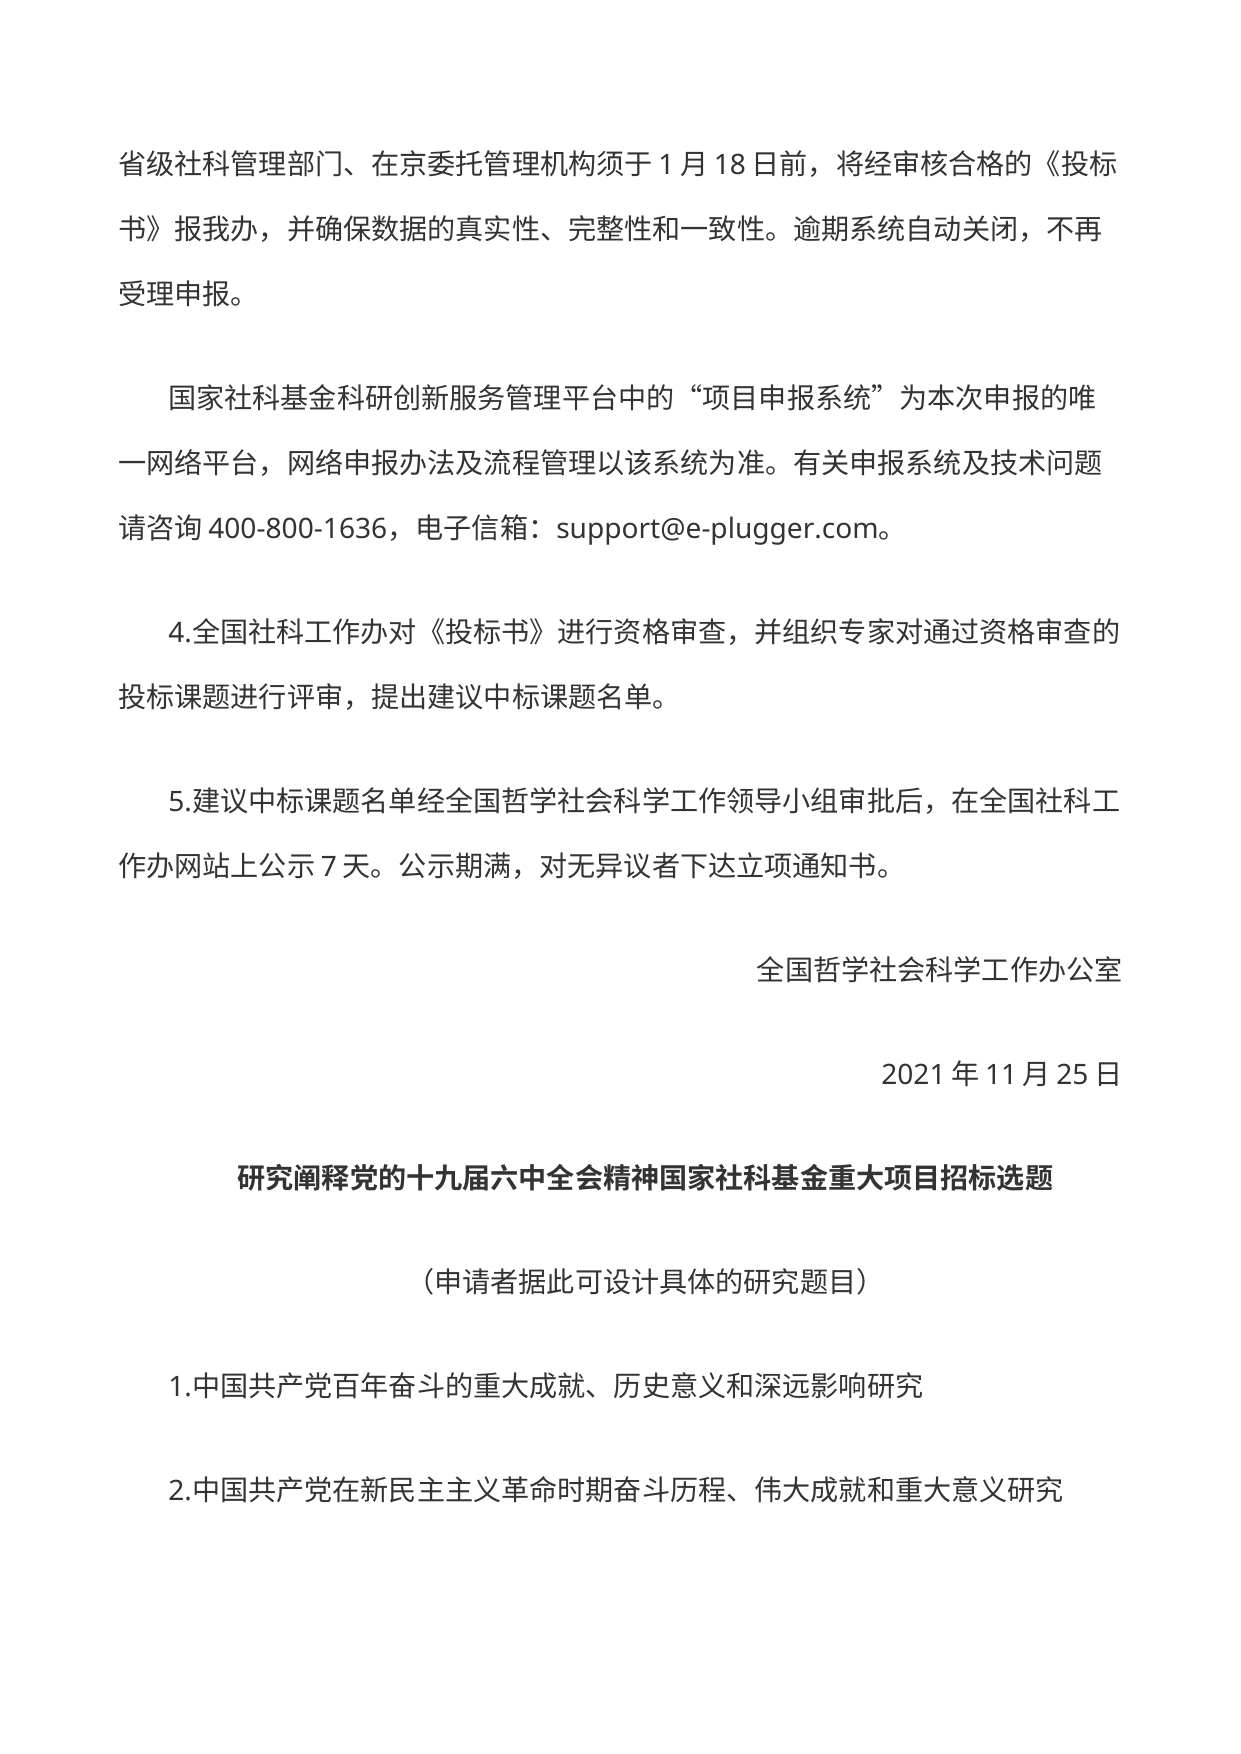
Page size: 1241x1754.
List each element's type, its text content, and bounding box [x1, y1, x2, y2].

text 1.中国共产党百年奋斗的重大成就、历史意义和深远影响研究 [118, 1352, 1122, 1417]
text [118, 129, 1122, 324]
text 全国哲学社会科学工作办公室 [118, 936, 1122, 1001]
text 2021年11月25日 [118, 1040, 1122, 1105]
text 5.建议中标课题名单经全国哲学社会科学工作领导小组审批后，在全国社科工作办网站上公示7天。公示期满，对无异议者下达立项通知书。 [118, 767, 1122, 897]
text 2.中国共产党在新民主主义革命时期奋斗历程、伟大成就和重大意义研究 [118, 1456, 1122, 1521]
text 研究阐释党的十九届六中全会精神国家社科基金重大项目招标选题 [118, 1144, 1122, 1209]
text 国家社科基金科研创新服务管理平台中的“项目申报系统”为本次申报的唯一网络平台，网络申报办法及流程管理以该系统为准。有关申报系统及技术问题请咨询400-800-1636，电子信箱：support@e-plugger.com。 [118, 363, 1122, 558]
text （申请者据此可设计具体的研究题目） [118, 1248, 1122, 1313]
text 4.全国社科工作办对《投标书》进行资格审查，并组织专家对通过资格审查的投标课题进行评审，提出建议中标课题名单。 [118, 598, 1122, 728]
